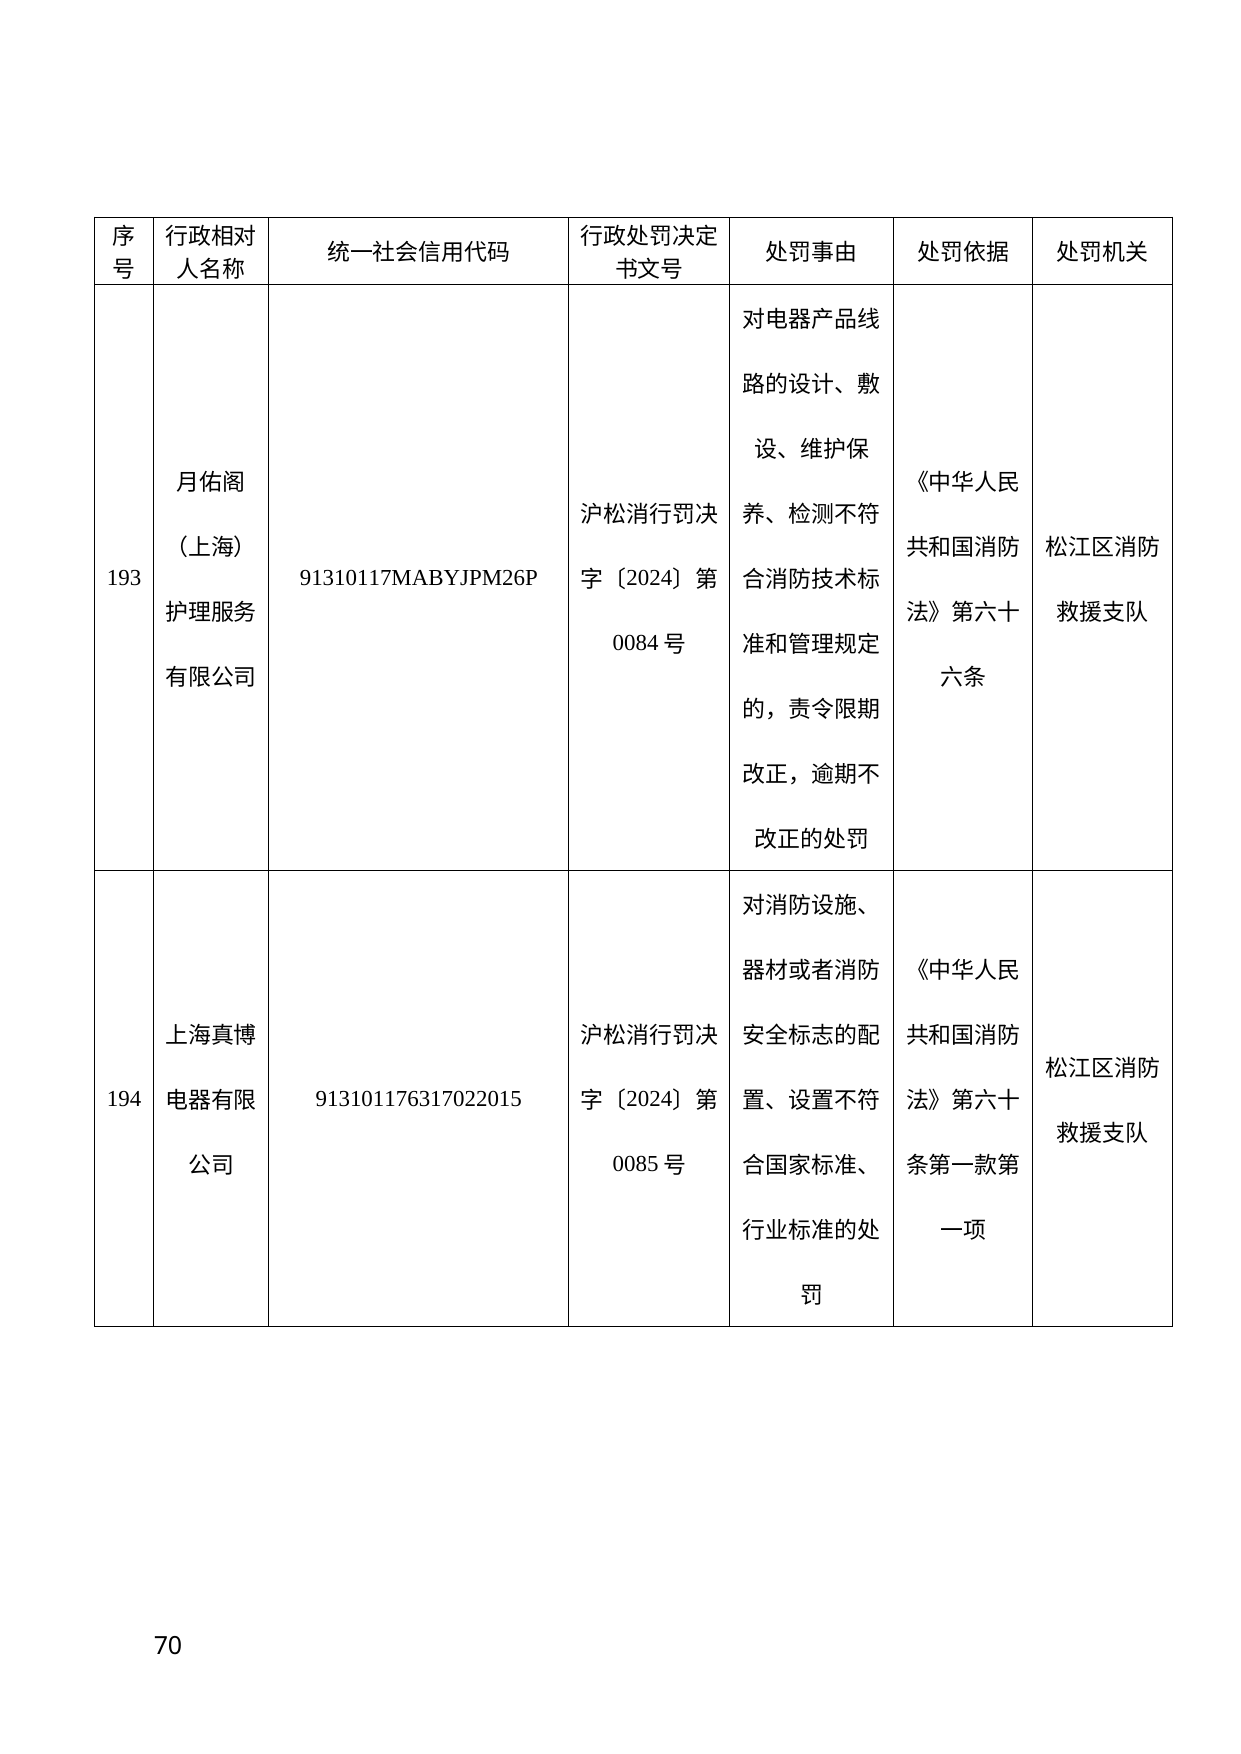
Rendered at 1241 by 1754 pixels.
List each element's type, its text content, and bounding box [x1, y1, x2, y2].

table_cell 松江区消防救援支队 [1033, 285, 1172, 870]
table_header 序号 [95, 218, 153, 284]
table_header 行政相对人名称 [154, 218, 268, 284]
table_cell 月佑阁（上海）护理服务有限公司 [154, 285, 268, 870]
table_cell 对电器产品线路的设计、敷设、维护保养、检测不符合消防技术标准和管理规定的，责令限期改正，逾期不改正的处罚 [730, 285, 893, 870]
table_cell 沪松消行罚决字〔2024〕第 0085号 [569, 871, 729, 1326]
table_cell 《中华人民共和国消防法》第六十条第一款第一项 [894, 871, 1032, 1326]
table_cell 193 [95, 285, 153, 870]
table_cell 沪松消行罚决字〔2024〕第 0084号 [569, 285, 729, 870]
table_header 处罚依据 [894, 218, 1032, 284]
table_cell 913101176317022015 [269, 871, 568, 1326]
table_header 行政处罚决定书文号 [569, 218, 729, 284]
table_header 统一社会信用代码 [269, 218, 568, 284]
table_cell 《中华人民共和国消防法》第六十六条 [894, 285, 1032, 870]
table_cell 对消防设施、器材或者消防安全标志的配置、设置不符合国家标准、行业标准的处罚 [730, 871, 893, 1326]
table_cell 194 [95, 871, 153, 1326]
table_cell 91310117MABYJPM26P [269, 285, 568, 870]
table_cell 上海真博电器有限公司 [154, 871, 268, 1326]
table_header 处罚事由 [730, 218, 893, 284]
table_header 处罚机关 [1033, 218, 1172, 284]
table_cell 松江区消防救援支队 [1033, 871, 1172, 1326]
